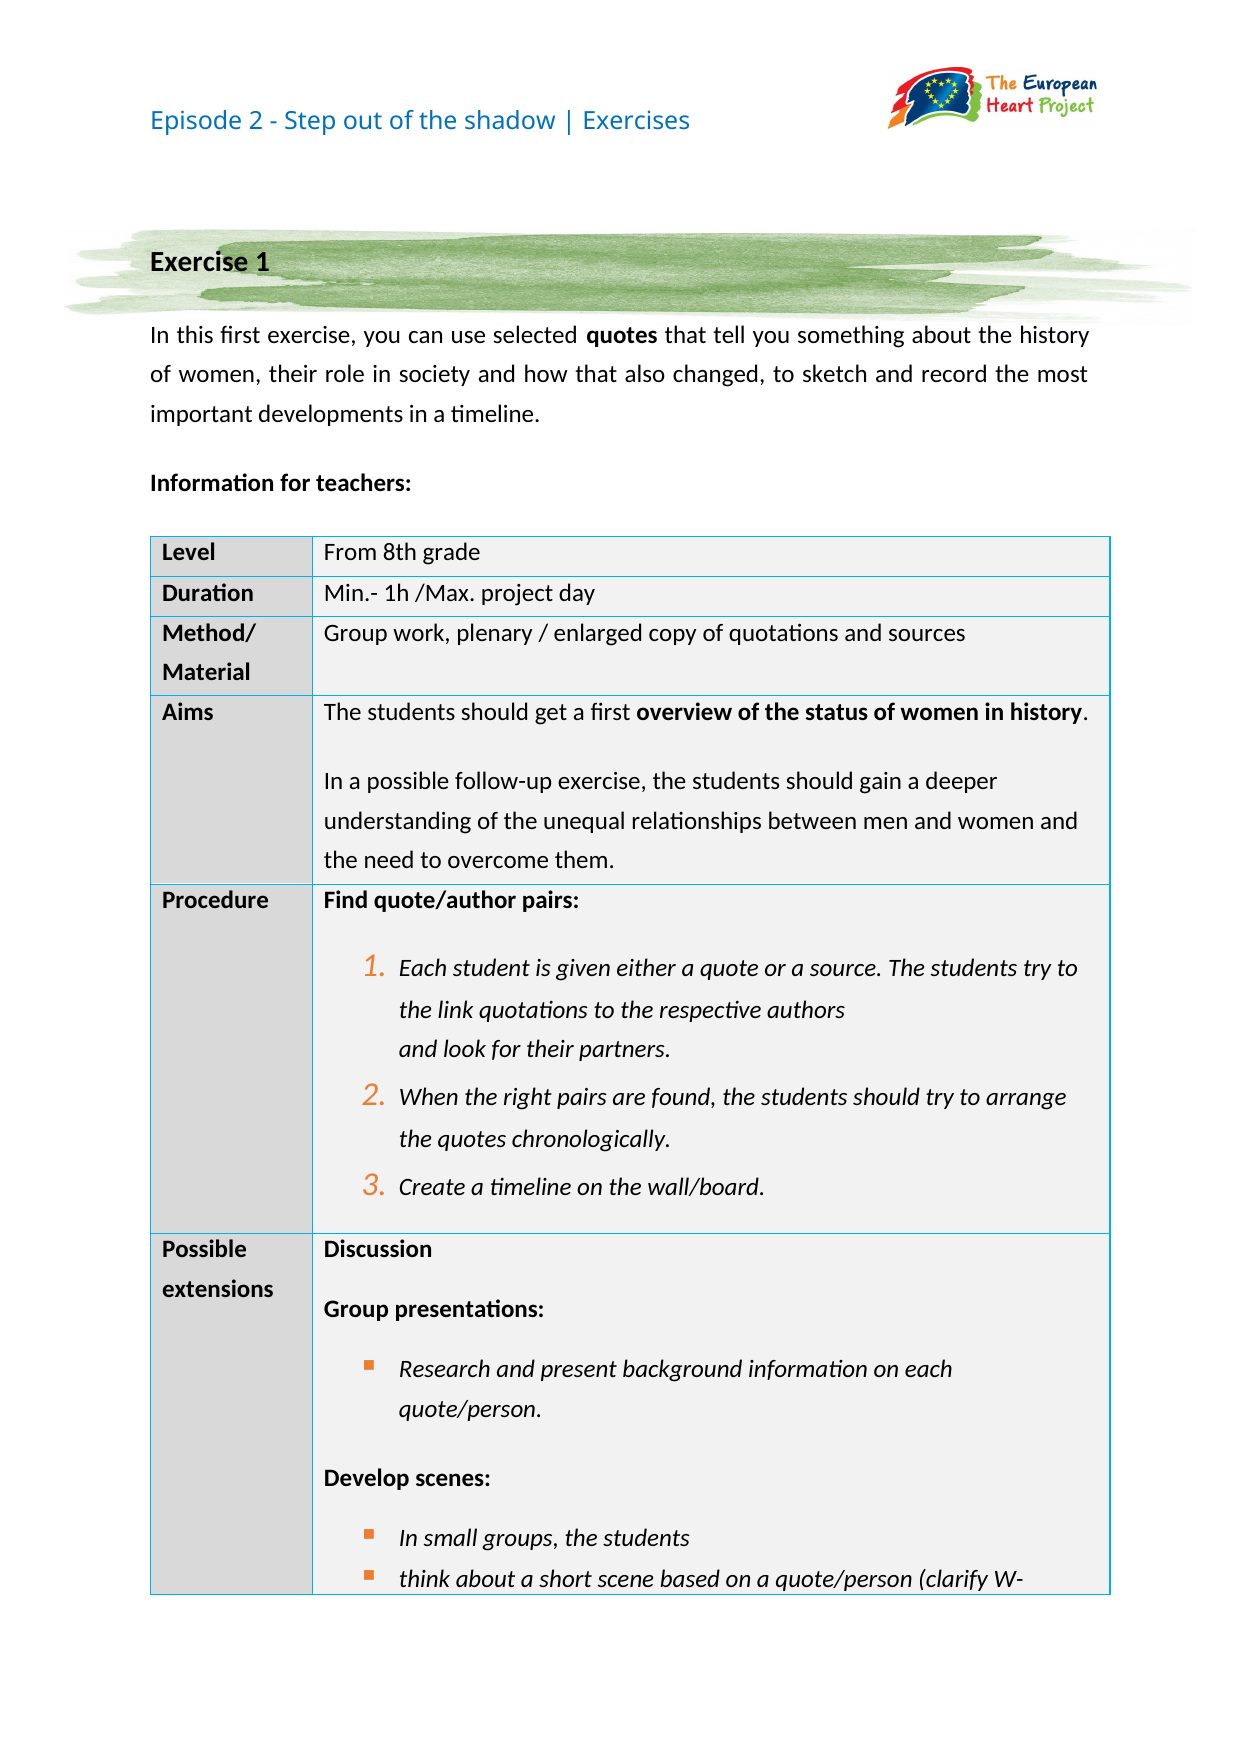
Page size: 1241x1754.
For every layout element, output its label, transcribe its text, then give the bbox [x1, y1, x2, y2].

table_cell Procedure [151, 885, 312, 1233]
table_cell Group work, plenary / enlarged copy of quotations and sources [313, 617, 1109, 695]
text Information for teachers: [150, 467, 1090, 497]
table_cell Possible extensions [151, 1234, 312, 1594]
table_cell Min.- 1h /Max. project day [313, 577, 1109, 616]
table_cell Aims [151, 696, 312, 883]
table_header From 8th grade [313, 537, 1109, 576]
text Exercise 1 [150, 243, 1090, 279]
table_cell Method/ Material [151, 617, 312, 695]
table_cell Find quote/author pairs: Each student is given either a quote or a source. The students try to the link quotations to the respective authors and look for their partners. When the right pairs are found, the students should try to arrange the quotes chronologically. Create a timeline on the wall/board. [313, 885, 1109, 1233]
table_header Level [151, 537, 312, 576]
picture [887, 67, 1097, 129]
table_cell The students should get a first overview of the status of women in history. In a possible follow-up exercise, the students should gain a deeper understanding of the unequal relationships between men and women and the need to overcome them. [313, 696, 1109, 883]
table_cell Duration [151, 577, 312, 616]
text In this first exercise, you can use selected quotes that tell you something about the history of women, their role in society and how that also changed, to sketch and record the most important developments in a timeline. [150, 319, 1090, 428]
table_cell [313, 1234, 1109, 1594]
